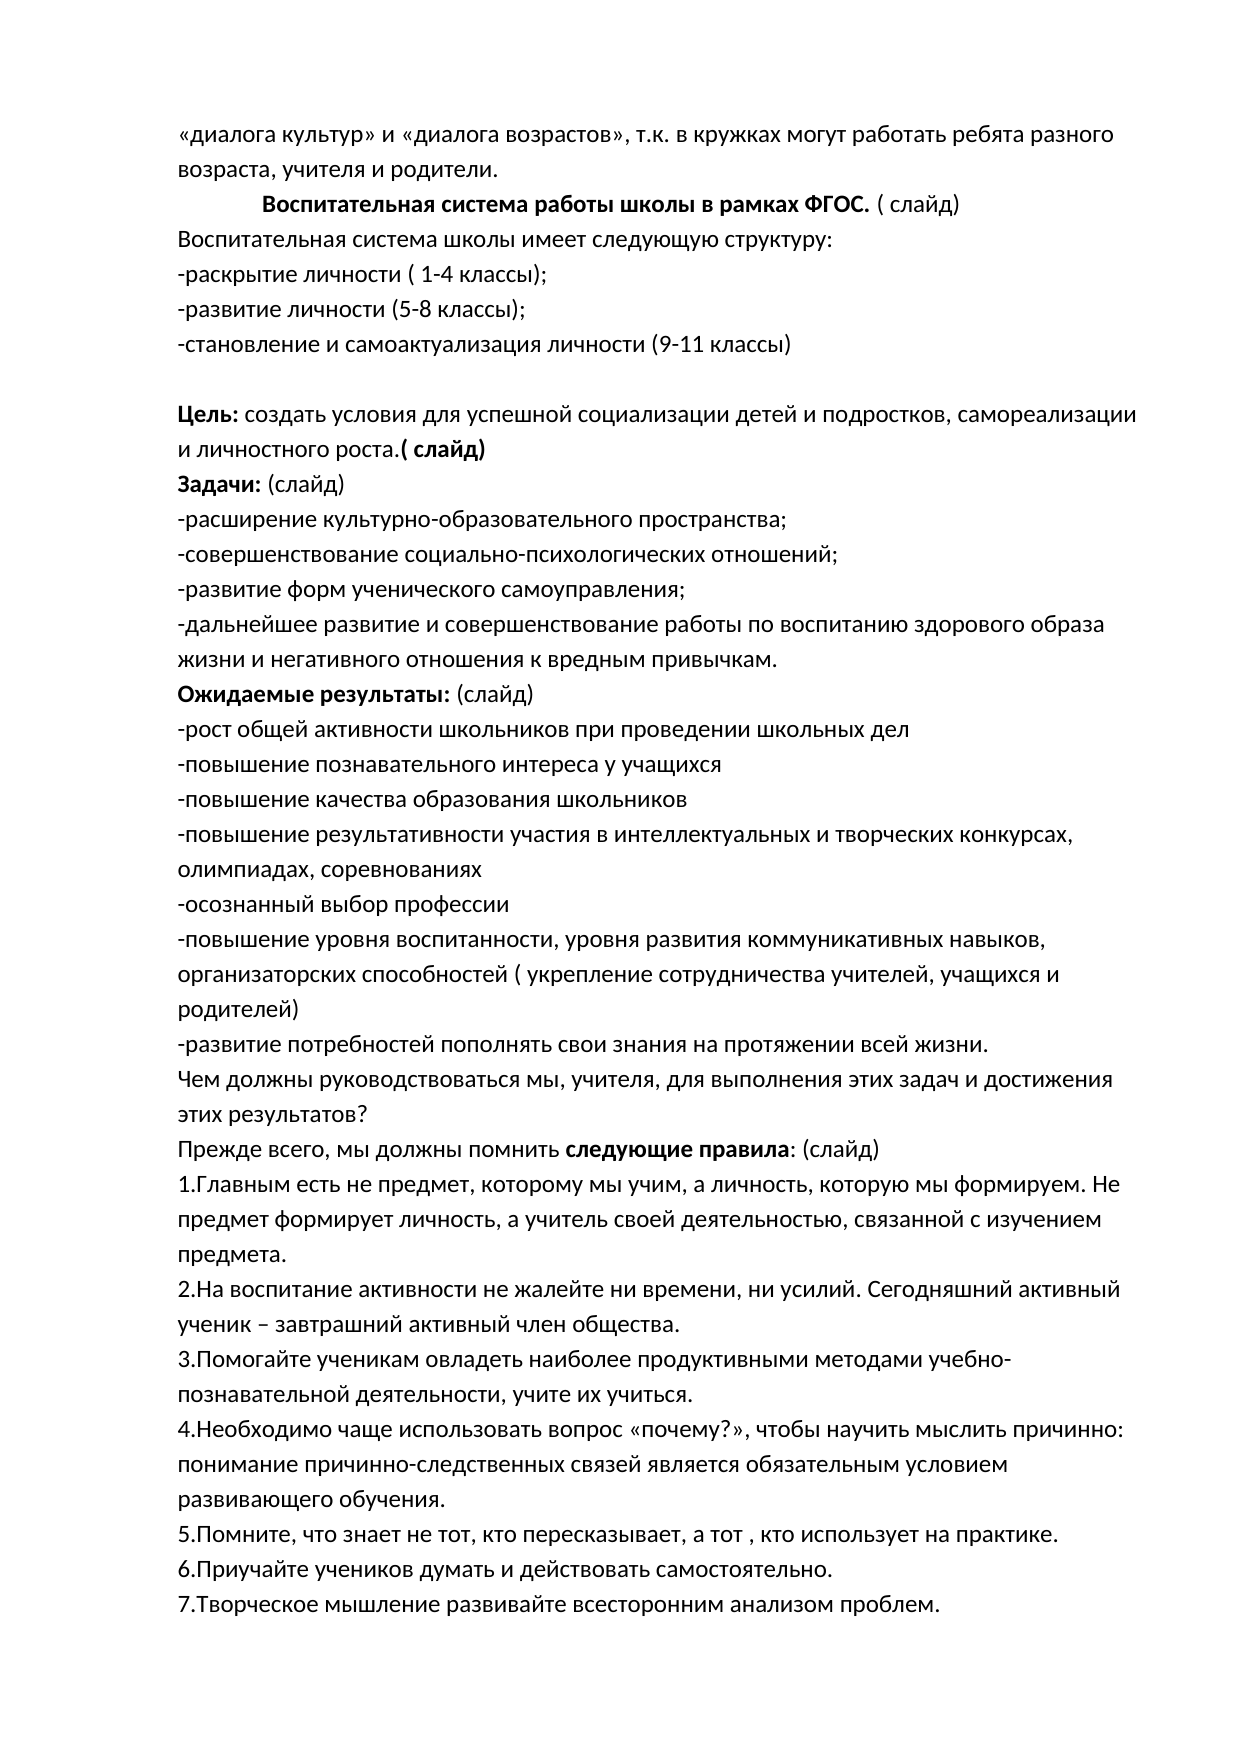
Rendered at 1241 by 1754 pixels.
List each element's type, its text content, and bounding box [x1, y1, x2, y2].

text -повышение результативности участия в интеллектуальных и творческих конкурсах, олимпиадах, соревнованиях [177, 818, 1152, 884]
text Воспитательная система работы школы в рамках ФГОС. ( слайд) [177, 188, 1152, 219]
text Цель: создать условия для успешной социализации детей и подростков, самореализации и личностного роста.( слайд) [177, 398, 1152, 464]
text 4.Необходимо чаще использовать вопрос «почему?», чтобы научить мыслить причинно: понимание причинно-следственных связей является обязательным условием развивающего обучения. [177, 1413, 1152, 1514]
text -повышение уровня воспитанности, уровня развития коммуникативных навыков, организаторских способностей ( укрепление сотрудничества учителей, учащихся и родителей) [177, 923, 1152, 1024]
text -дальнейшее развитие и совершенствование работы по воспитанию здорового образа жизни и негативного отношения к вредным привычкам. [177, 608, 1152, 674]
text -совершенствование социально-психологических отношений; [177, 538, 1152, 569]
text Ожидаемые результаты: (слайд) [177, 678, 1152, 709]
text 7.Творческое мышление развивайте всесторонним анализом проблем. [177, 1588, 1152, 1619]
text 2.На воспитание активности не жалейте ни времени, ни усилий. Сегодняшний активный ученик – завтрашний активный член общества. [177, 1273, 1152, 1339]
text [177, 118, 1152, 184]
text -рост общей активности школьников при проведении школьных дел [177, 713, 1152, 744]
text -осознанный выбор профессии [177, 888, 1152, 919]
text 5.Помните, что знает не тот, кто пересказывает, а тот , кто использует на практике. [177, 1518, 1152, 1549]
text -раскрытие личности ( 1-4 классы); [177, 258, 1152, 289]
text Воспитательная система школы имеет следующую структуру: [177, 223, 1152, 254]
text -расширение культурно-образовательного пространства; [177, 503, 1152, 534]
text Прежде всего, мы должны помнить следующие правила: (слайд) [177, 1133, 1152, 1164]
text 1.Главным есть не предмет, которому мы учим, а личность, которую мы формируем. Не предмет формирует личность, а учитель своей деятельностью, связанной с изучением предмета. [177, 1168, 1152, 1269]
text -повышение познавательного интереса у учащихся [177, 748, 1152, 779]
text 6.Приучайте учеников думать и действовать самостоятельно. [177, 1553, 1152, 1584]
text 3.Помогайте ученикам овладеть наиболее продуктивными методами учебно-познавательной деятельности, учите их учиться. [177, 1343, 1152, 1409]
text Чем должны руководствоваться мы, учителя, для выполнения этих задач и достижения этих результатов? [177, 1063, 1152, 1129]
text -развитие личности (5-8 классы); [177, 293, 1152, 324]
text -повышение качества образования школьников [177, 783, 1152, 814]
text Задачи: (слайд) [177, 468, 1152, 499]
text -развитие форм ученического самоуправления; [177, 573, 1152, 604]
text -становление и самоактуализация личности (9-11 классы) [177, 328, 1152, 359]
text -развитие потребностей пополнять свои знания на протяжении всей жизни. [177, 1028, 1152, 1059]
